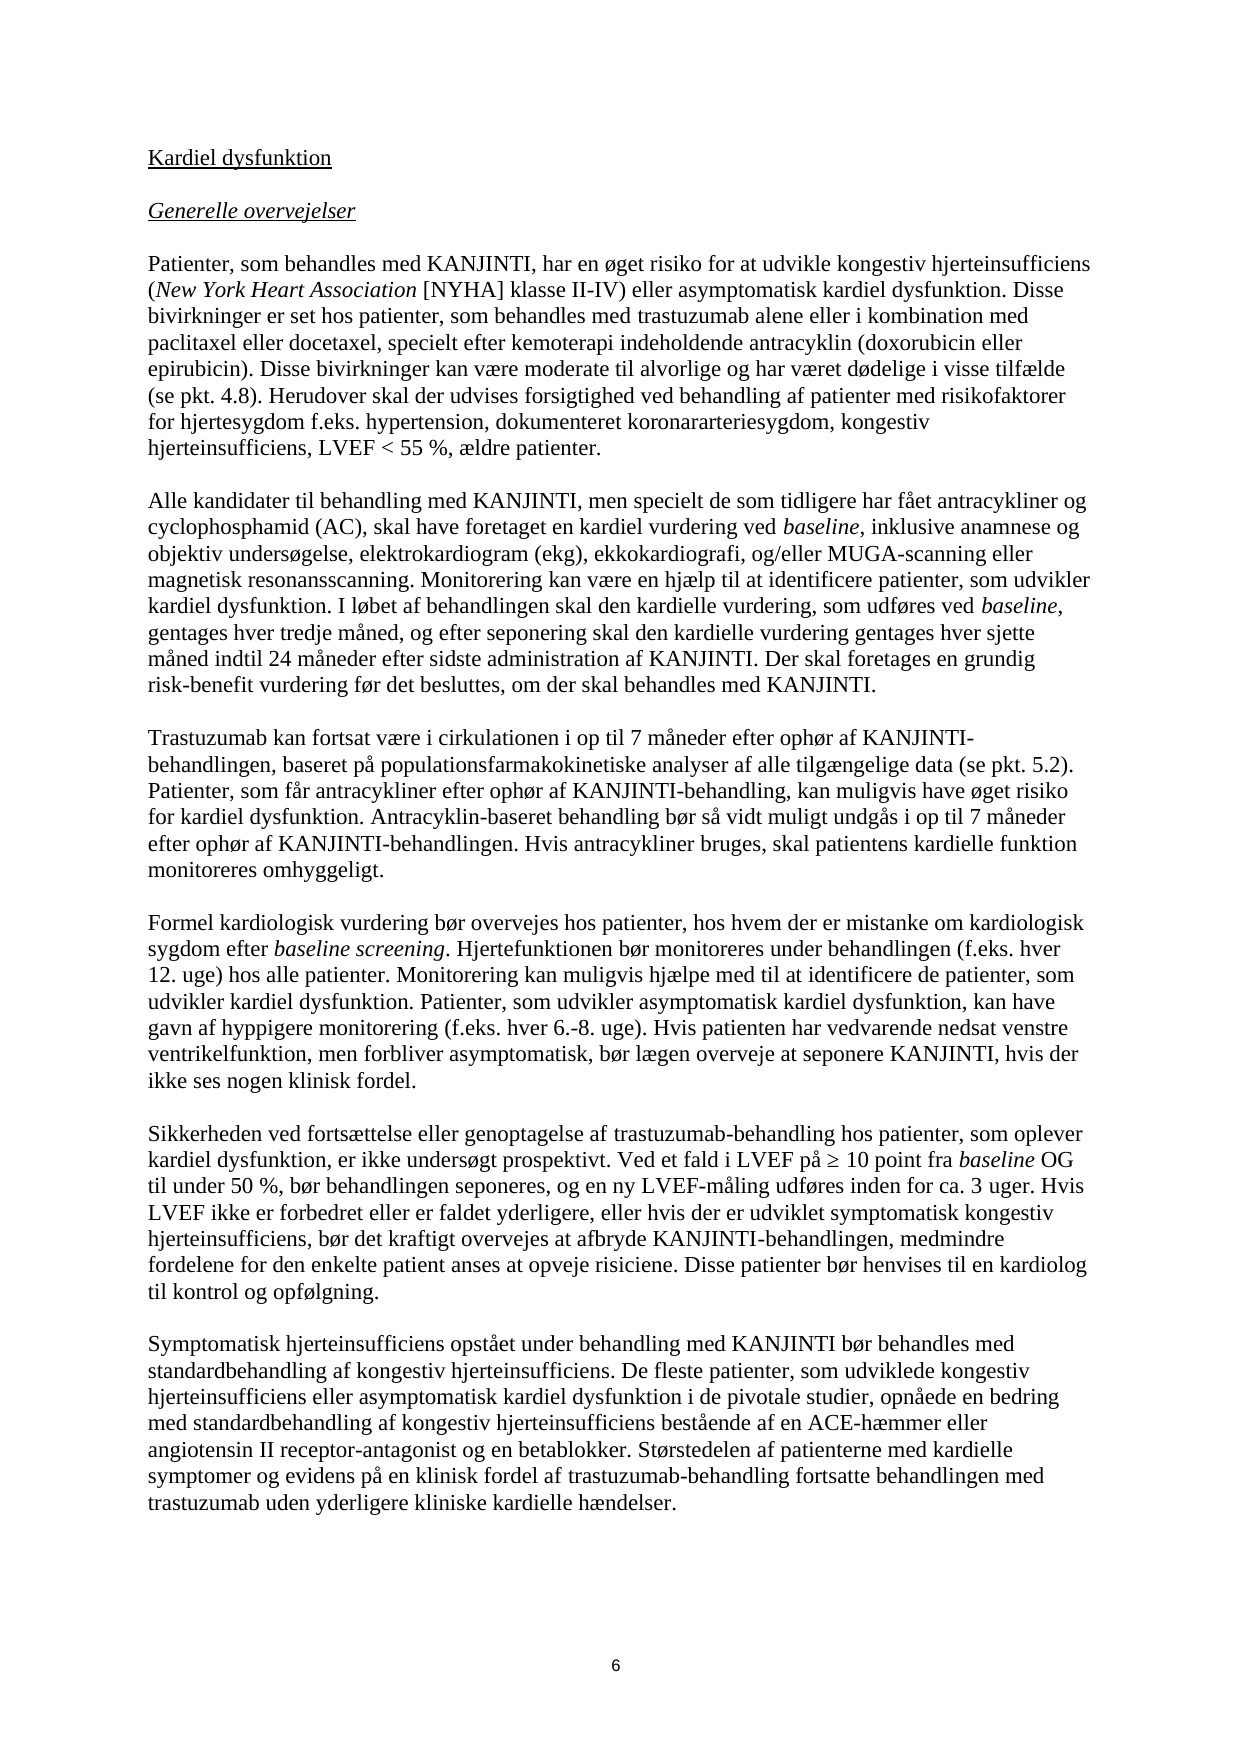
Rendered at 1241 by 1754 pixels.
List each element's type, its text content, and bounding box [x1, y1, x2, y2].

text Formel kardiologisk vurdering bør overvejes hos patienter, hos hvem der er mistanke om kardiologisk sygdom efter baseline screening. Hjertefunktionen bør monitoreres under behandlingen (f.eks. hver 12. uge) hos alle patienter. Monitorering kan muligvis hjælpe med til at identificere de patienter, som udvikler kardiel dysfunktion. Patienter, som udvikler asymptomatisk kardiel dysfunktion, kan have gavn af hyppigere monitorering (f.eks. hver 6.-8. uge). Hvis patienten har vedvarende nedsat venstre ventrikelfunktion, men forbliver asymptomatisk, bør lægen overveje at seponere KANJINTI, hvis der ikke ses nogen klinisk fordel. [148, 909, 1092, 1093]
text Trastuzumab kan fortsat være i cirkulationen i op til 7 måneder efter ophør af KANJINTI-behandlingen, baseret på populationsfarmakokinetiske analyser af alle tilgængelige data (se pkt. 5.2). Patienter, som får antracykliner efter ophør af KANJINTI-behandling, kan muligvis have øget risiko for kardiel dysfunktion. Antracyklin-baseret behandling bør så vidt muligt undgås i op til 7 måneder efter ophør af KANJINTI-behandlingen. Hvis antracykliner bruges, skal patientens kardielle funktion monitoreres omhyggeligt. [148, 724, 1092, 882]
text Patienter, som behandles med KANJINTI, har en øget risiko for at udvikle kongestiv hjerteinsufficiens (New York Heart Association [NYHA] klasse II-IV) eller asymptomatisk kardiel dysfunktion. Disse bivirkninger er set hos patienter, som behandles med trastuzumab alene eller i kombination med paclitaxel eller docetaxel, specielt efter kemoterapi indeholdende antracyklin (doxorubicin eller epirubicin). Disse bivirkninger kan være moderate til alvorlige og har været dødelige i visse tilfælde (se pkt. 4.8). Herudover skal der udvises forsigtighed ved behandling af patienter med risikofaktorer for hjertesygdom f.eks. hypertension, dokumenteret koronararteriesygdom, kongestiv hjerteinsufficiens, LVEF < 55 %, ældre patienter. [148, 250, 1092, 461]
subtitle Generelle overvejelser [148, 197, 1092, 223]
text Sikkerheden ved fortsættelse eller genoptagelse af trastuzumab-behandling hos patienter, som oplever kardiel dysfunktion, er ikke undersøgt prospektivt. Ved et fald i LVEF på ≥ 10 point fra baseline OG til under 50 %, bør behandlingen seponeres, og en ny LVEF-måling udføres inden for ca. 3 uger. Hvis LVEF ikke er forbedret eller er faldet yderligere, eller hvis der er udviklet symptomatisk kongestiv hjerteinsufficiens, bør det kraftigt overvejes at afbryde KANJINTI-behandlingen, medmindre fordelene for den enkelte patient anses at opveje risiciene. Disse patienter bør henvises til en kardiolog til kontrol og opfølgning. [148, 1119, 1092, 1304]
text Symptomatisk hjerteinsufficiens opstået under behandling med KANJINTI bør behandles med standardbehandling af kongestiv hjerteinsufficiens. De fleste patienter, som udviklede kongestiv hjerteinsufficiens eller asymptomatisk kardiel dysfunktion i de pivotale studier, opnåede en bedring med standardbehandling af kongestiv hjerteinsufficiens bestående af en ACE-hæmmer eller angiotensin II receptor-antagonist og en betablokker. Størstedelen af patienterne med kardielle symptomer og evidens på en klinisk fordel af trastuzumab-behandling fortsatte behandlingen med trastuzumab uden yderligere kliniske kardielle hændelser. [148, 1330, 1092, 1515]
subtitle Kardiel dysfunktion [148, 144, 1092, 171]
text Alle kandidater til behandling med KANJINTI, men specielt de som tidligere har fået antracykliner og cyclophosphamid (AC), skal have foretaget en kardiel vurdering ved baseline, inklusive anamnese og objektiv undersøgelse, elektrokardiogram (ekg), ekkokardiografi, og/eller MUGA-scanning eller magnetisk resonansscanning. Monitorering kan være en hjælp til at identificere patienter, som udvikler kardiel dysfunktion. I løbet af behandlingen skal den kardielle vurdering, som udføres ved baseline, gentages hver tredje måned, og efter seponering skal den kardielle vurdering gentages hver sjette måned indtil 24 måneder efter sidste administration af KANJINTI. Der skal foretages en grundig risk-benefit vurdering før det besluttes, om der skal behandles med KANJINTI. [148, 487, 1092, 698]
